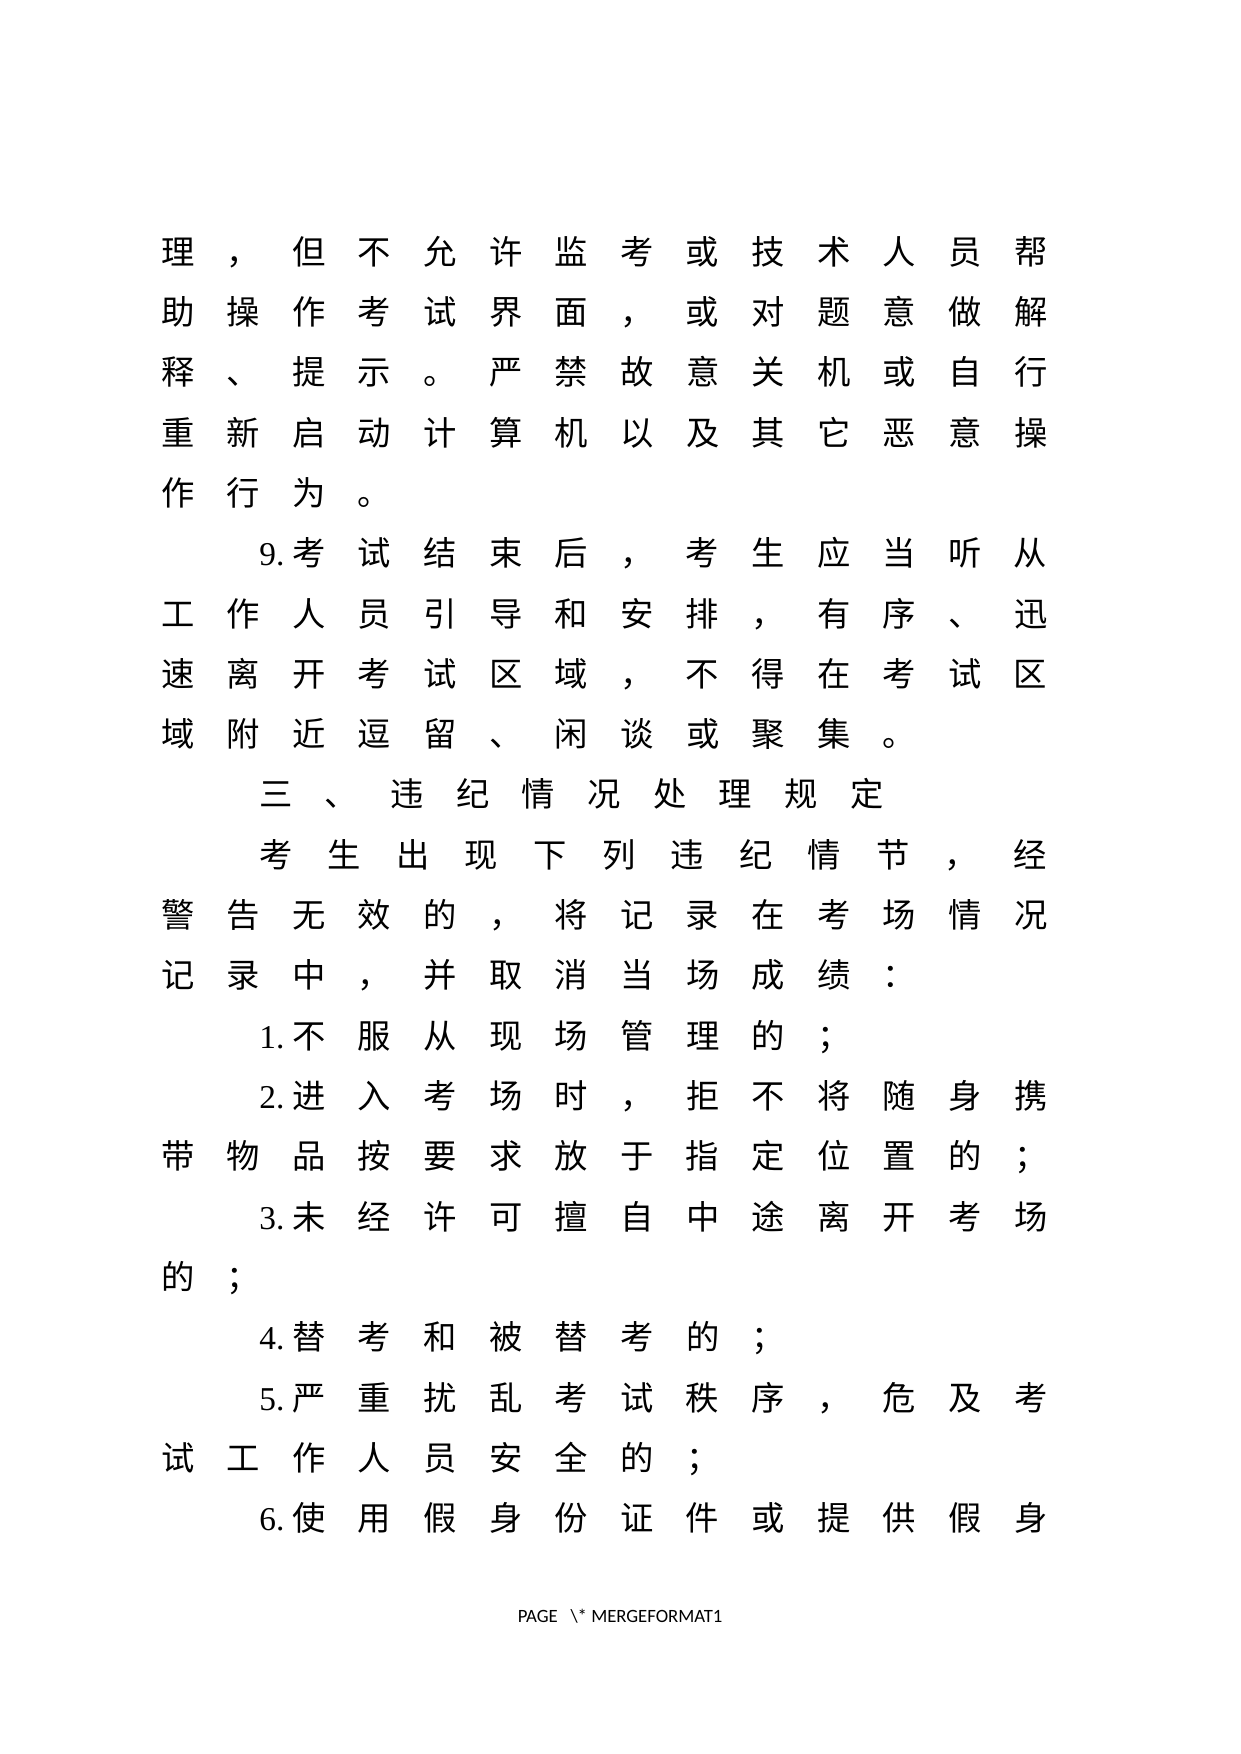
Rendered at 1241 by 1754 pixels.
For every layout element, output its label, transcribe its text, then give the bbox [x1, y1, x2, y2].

text 考生出现下列违纪情节，经警告无效的，将记录在考场情况记录中，并取消当场成绩： [161, 822, 1079, 1003]
text 1.不服从现场管理的； [161, 1003, 1079, 1064]
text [161, 219, 1079, 521]
text 4.替考和被替考的； [161, 1305, 1079, 1365]
text 6.使用假身份证件或提供假身份证件的； [161, 1486, 1079, 1546]
text 5.严重扰乱考试秩序，危及考试工作人员安全的； [161, 1365, 1079, 1486]
text 2.进入考场时，拒不将随身携带物品按要求放于指定位置的； [161, 1064, 1079, 1184]
text 三、违纪情况处理规定 [161, 762, 1079, 822]
text 9.考试结束后，考生应当听从工作人员引导和安排，有序、迅速离开考试区域，不得在考试区域附近逗留、闲谈或聚集。 [161, 521, 1079, 762]
text 3.未经许可擅自中途离开考场的； [161, 1184, 1079, 1305]
